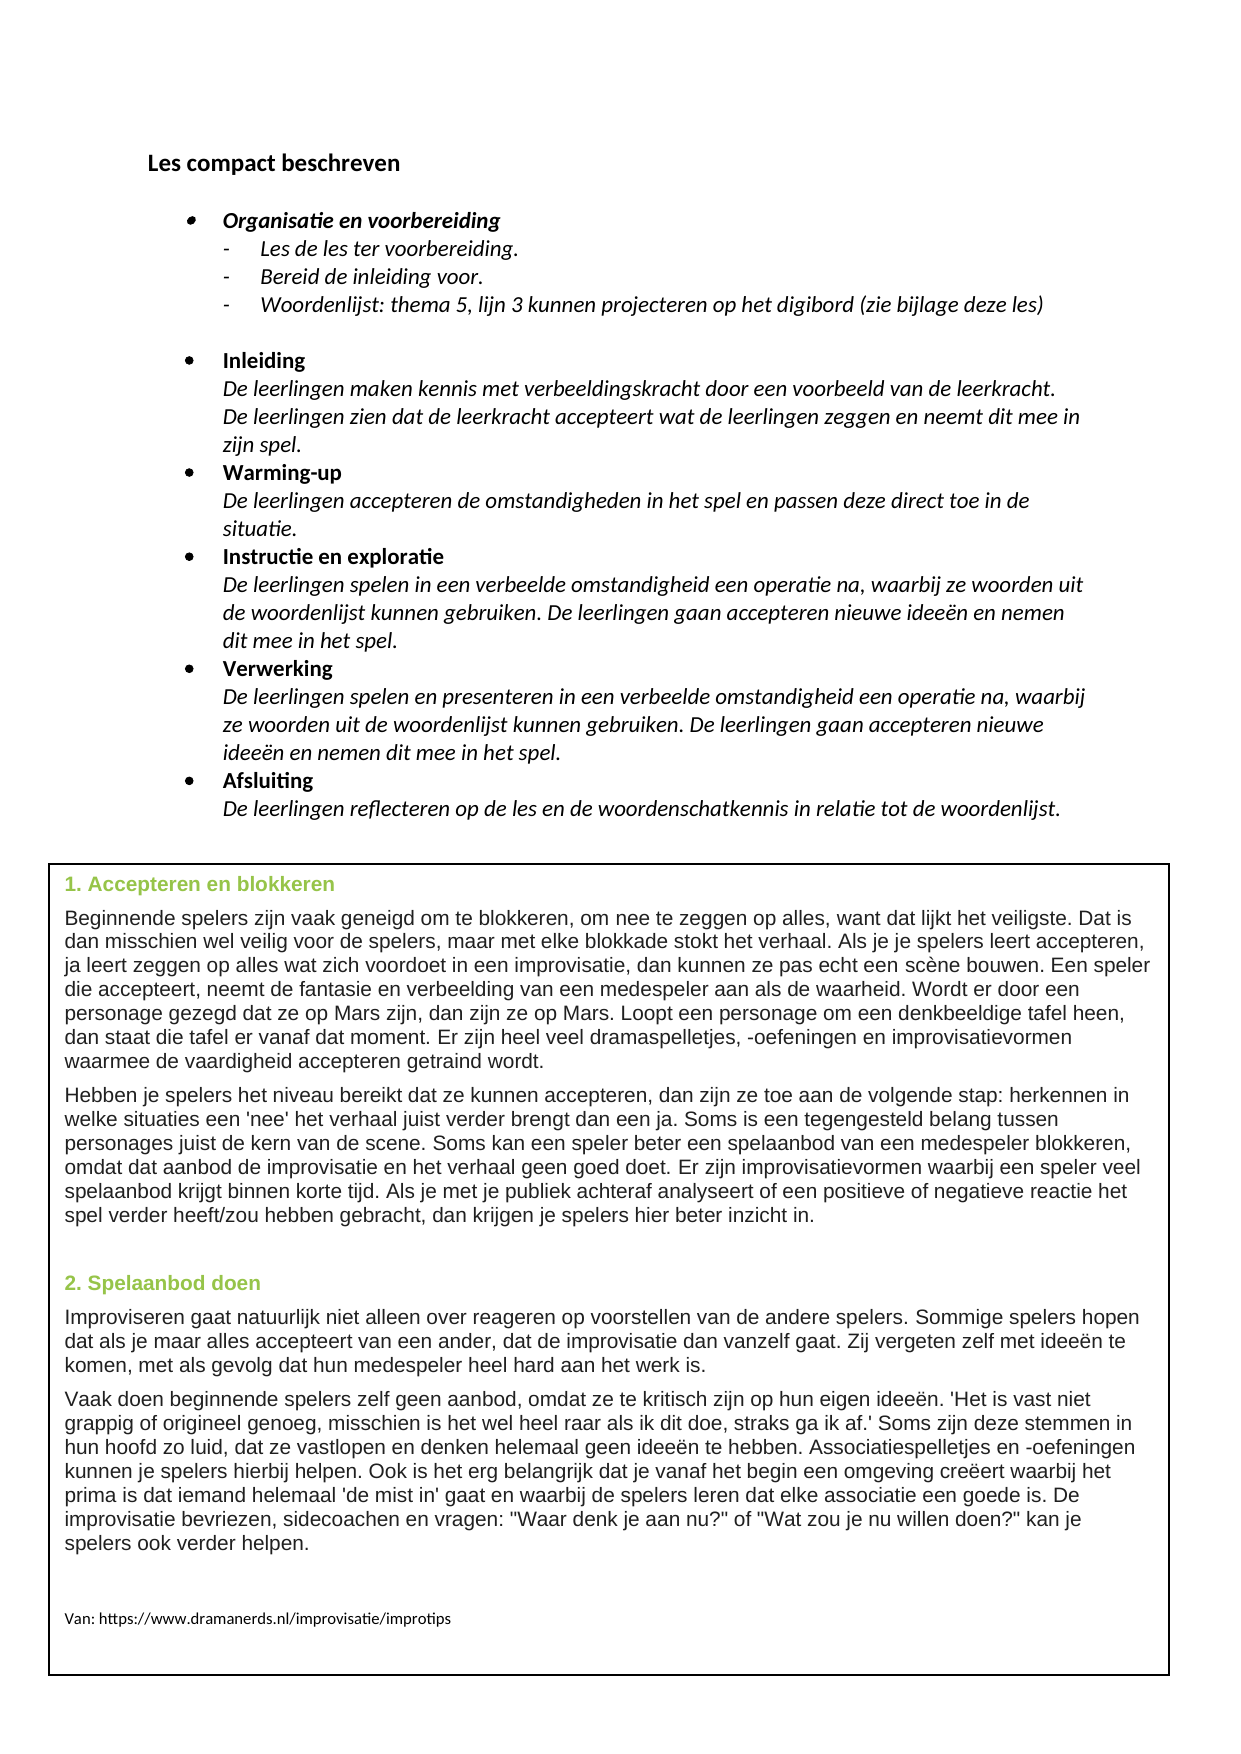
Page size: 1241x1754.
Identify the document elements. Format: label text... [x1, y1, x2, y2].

list Instructie en exploratie [185, 542, 1093, 570]
list Woordenlijst: thema 5, lijn 3 kunnen projecteren op het digibord (zie bijlage deze les) [223, 290, 1093, 318]
list Warming-up [185, 458, 1093, 486]
list De leerlingen accepteren de omstandigheden in het spel en passen deze direct toe in de situatie. [223, 486, 1093, 542]
list Les de les ter voorbereiding. [223, 234, 1093, 262]
list Organisatie en voorbereiding [185, 206, 1093, 234]
list De leerlingen spelen in een verbeelde omstandigheid een operatie na, waarbij ze woorden uit de woordenlijst kunnen gebruiken. De leerlingen gaan accepteren nieuwe ideeën en nemen dit mee in het spel. [223, 570, 1093, 654]
list De leerlingen maken kennis met verbeeldingskracht door een voorbeeld van de leerkracht. [223, 374, 1093, 402]
list De leerlingen reflecteren op de les en de woordenschatkennis in relatie tot de woordenlijst. [223, 794, 1093, 823]
text Les compact beschreven [148, 148, 1093, 178]
list Afsluiting [185, 767, 1093, 794]
list Verwerking [185, 654, 1093, 682]
list De leerlingen spelen en presenteren in een verbeelde omstandigheid een operatie na, waarbij ze woorden uit de woordenlijst kunnen gebruiken. De leerlingen gaan accepteren nieuwe ideeën en nemen dit mee in het spel. [223, 682, 1093, 767]
list Bereid de inleiding voor. [223, 262, 1093, 290]
list De leerlingen zien dat de leerkracht accepteert wat de leerlingen zeggen en neemt dit mee in zijn spel. [223, 402, 1093, 458]
list Inleiding [185, 346, 1093, 374]
